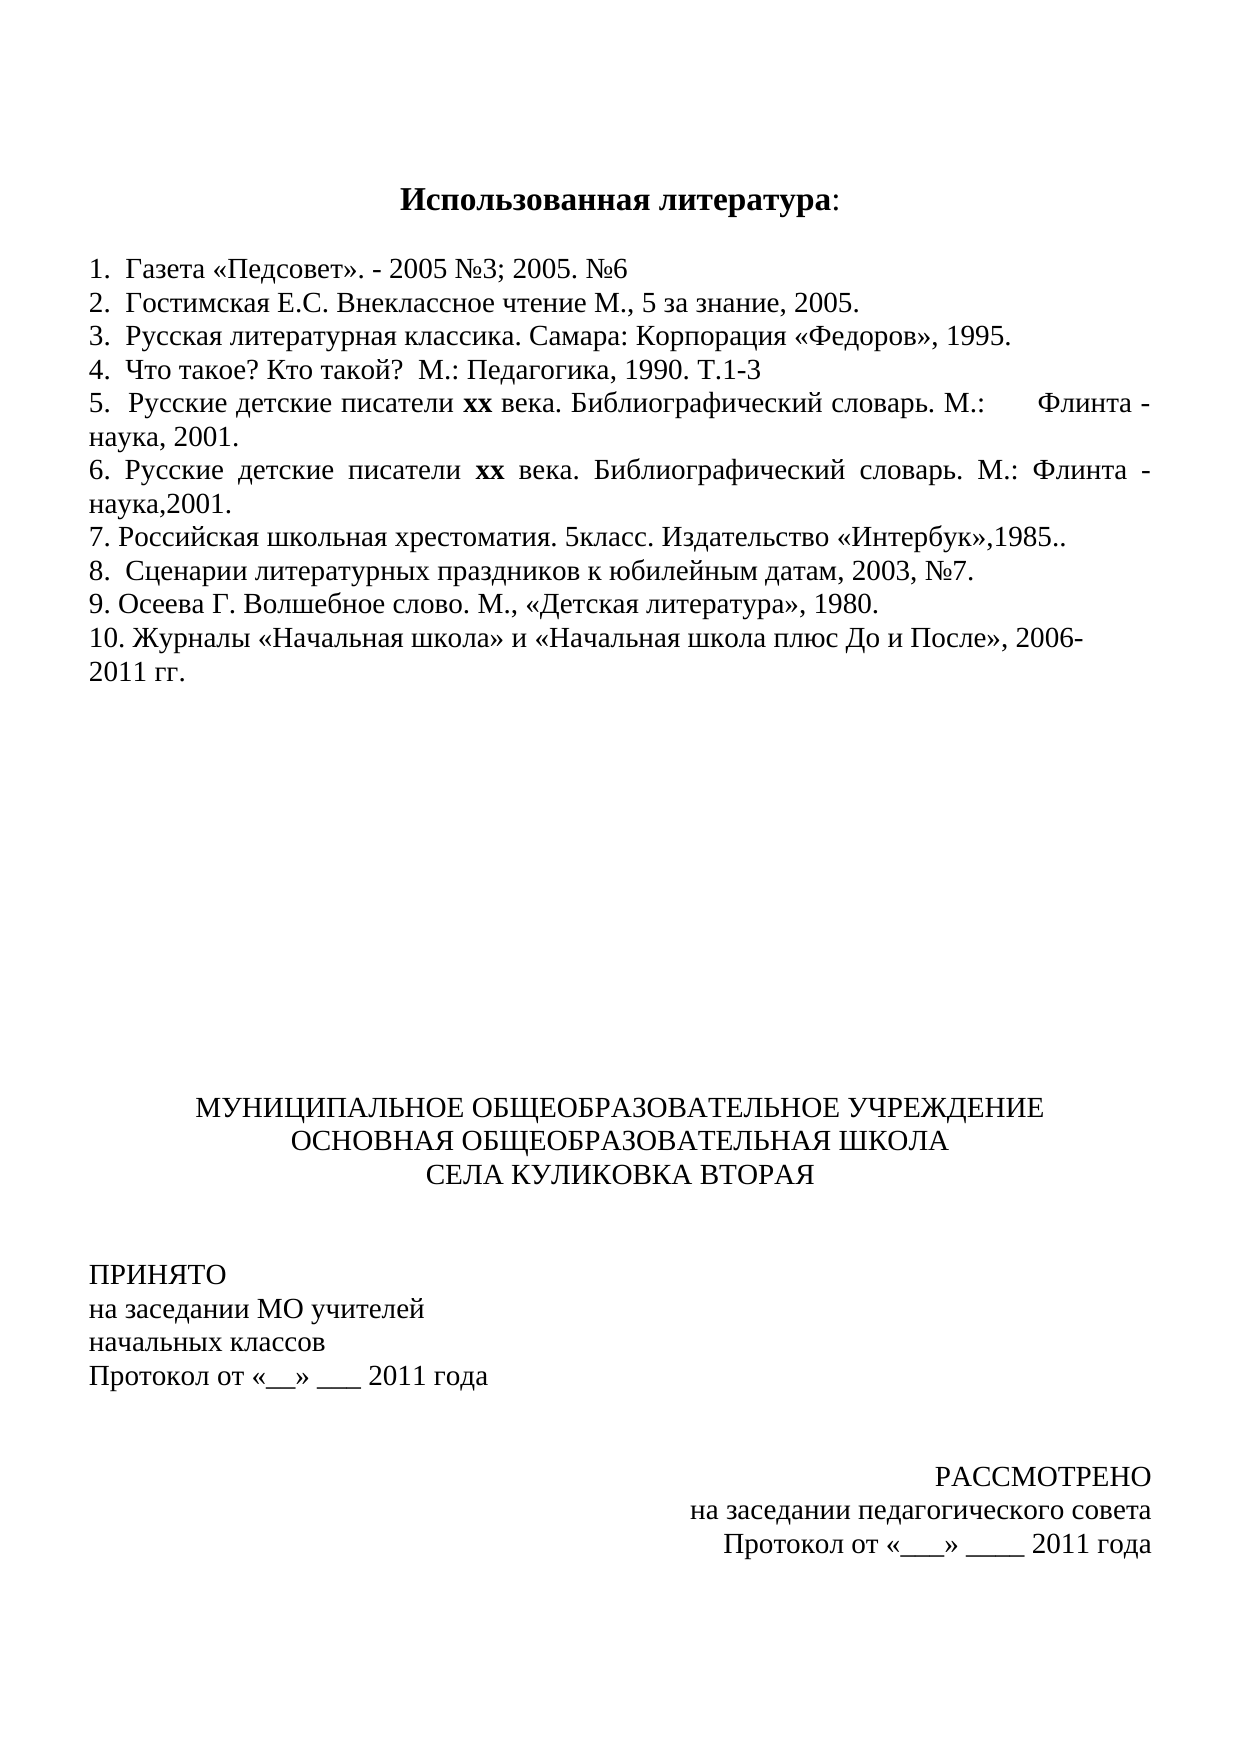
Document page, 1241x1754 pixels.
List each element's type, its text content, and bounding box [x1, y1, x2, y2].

text Протокол от «___» ____ 2011 года [89, 1526, 1152, 1559]
text 1. Газета «Педсовет». - 2005 №3; 2005. №6 [89, 251, 1152, 285]
text 8. Сценарии литературных праздников к юбилейным датам, 2003, №7. [89, 553, 1152, 587]
text 9. Осеева Г. Волшебное слово. М., «Детская литература», 1980. [89, 587, 1152, 620]
text начальных классов [89, 1324, 1152, 1358]
text на заседании МО учителей [89, 1291, 1152, 1324]
text 7. Российская школьная хрестоматия. 5класс. Издательство «Интербук»,1985.. [89, 519, 1152, 553]
text 6. Русские детские писатели xx века. Библиографический словарь. М.: Флинта - наука,2001. [89, 452, 1152, 519]
text 4. Что такое? Кто такой? М.: Педагогика, 1990. Т.1-3 [89, 352, 1152, 385]
text Протокол от «__» ___ 2011 года [89, 1358, 1152, 1392]
text 2011 гг. [89, 654, 1152, 687]
text ПРИНЯТО [89, 1257, 1152, 1291]
text Использованная литература: [89, 179, 1152, 218]
text 2. Гостимская Е.С. Внеклассное чтение М., 5 за знание, 2005. [89, 285, 1152, 318]
text на заседании педагогического совета [89, 1492, 1152, 1526]
text 10. Журналы «Начальная школа» и «Начальная школа плюс До и После», 2006- [89, 620, 1152, 654]
text 5. Русские детские писатели xx века. Библиографический словарь. М.: Флинта - наука, 2001. [89, 385, 1152, 452]
text ОСНОВНАЯ ОБЩЕОБРАЗОВАТЕЛЬНАЯ ШКОЛА [89, 1123, 1152, 1157]
text МУНИЦИПАЛЬНОЕ ОБЩЕОБРАЗОВАТЕЛЬНОЕ УЧРЕЖДЕНИЕ [89, 1090, 1152, 1123]
text СЕЛА КУЛИКОВКА ВТОРАЯ [89, 1157, 1152, 1190]
text 3. Русская литературная классика. Самара: Корпорация «Федоров», 1995. [89, 318, 1152, 352]
text РАССМОТРЕНО [89, 1459, 1152, 1492]
